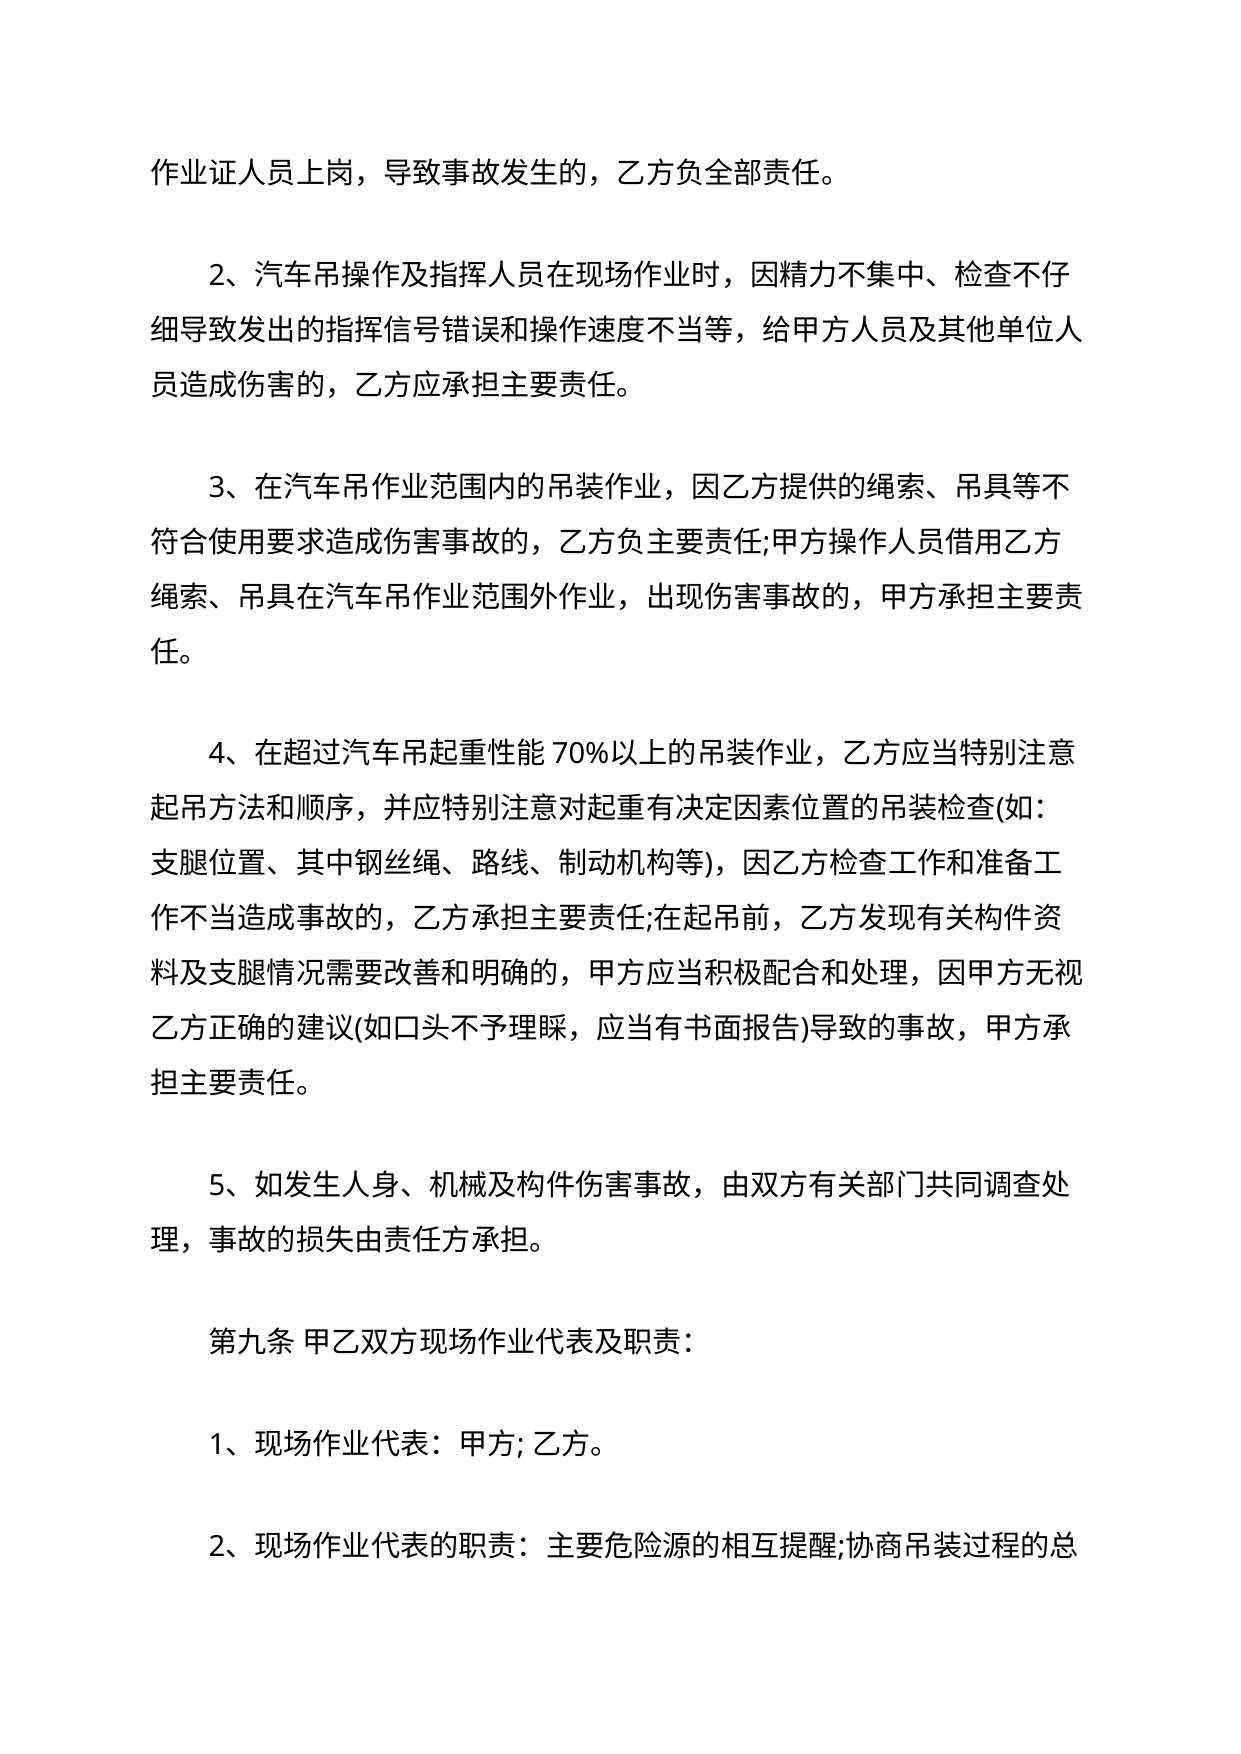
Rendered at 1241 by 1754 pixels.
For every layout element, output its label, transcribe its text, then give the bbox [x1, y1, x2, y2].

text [150, 150, 1090, 192]
text 1、现场作业代表：甲方; 乙方。 [150, 1420, 1090, 1463]
text 5、如发生人身、机械及构件伤害事故，由双方有关部门共同调查处理，事故的损失由责任方承担。 [150, 1162, 1090, 1259]
text 3、在汽车吊作业范围内的吊装作业，因乙方提供的绳索、吊具等不符合使用要求造成伤害事故的，乙方负主要责任;甲方操作人员借用乙方绳索、吊具在汽车吊作业范围外作业，出现伤害事故的，甲方承担主要责任。 [150, 463, 1090, 671]
text 第九条 甲乙双方现场作业代表及职责： [150, 1318, 1090, 1361]
text 4、在超过汽车吊起重性能70%以上的吊装作业，乙方应当特别注意起吊方法和顺序，并应特别注意对起重有决定因素位置的吊装检查(如：支腿位置、其中钢丝绳、路线、制动机构等)，因乙方检查工作和准备工作不当造成事故的，乙方承担主要责任;在起吊前，乙方发现有关构件资料及支腿情况需要改善和明确的，甲方应当积极配合和处理，因甲方无视乙方正确的建议(如口头不予理睬，应当有书面报告)导致的事故，甲方承担主要责任。 [150, 730, 1090, 1102]
text 2、汽车吊操作及指挥人员在现场作业时，因精力不集中、检查不仔细导致发出的指挥信号错误和操作速度不当等，给甲方人员及其他单位人员造成伤害的，乙方应承担主要责任。 [150, 252, 1090, 404]
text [150, 1522, 1090, 1565]
